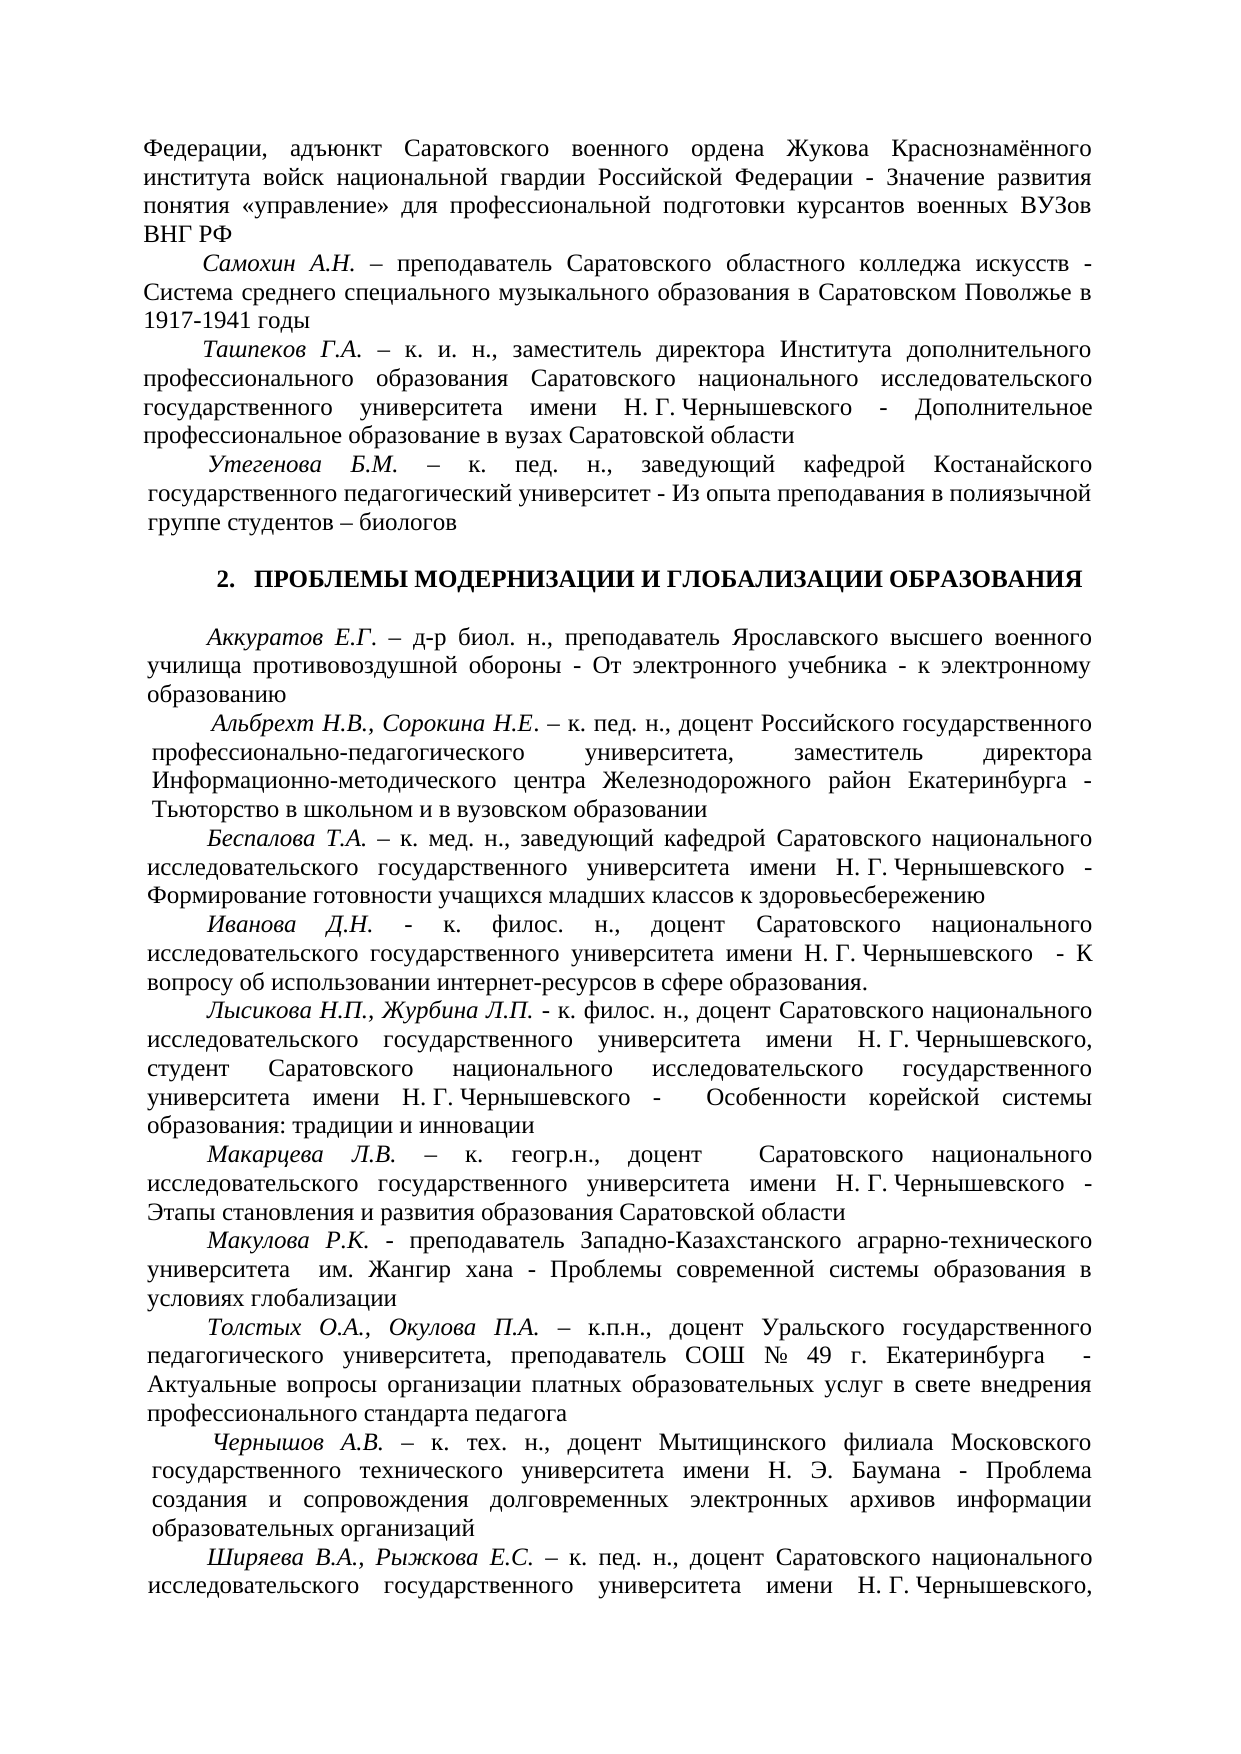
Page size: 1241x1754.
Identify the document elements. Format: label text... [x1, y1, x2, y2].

text Чернышов А.В. – к. тех. н., доцент Мытищинского филиала Московского государственного технического университета имени Н. Э. Баумана - Проблема создания и сопровождения долговременных электронных архивов информации образовательных организаций [152, 1427, 1092, 1542]
text Иванова Д.Н. - к. филос. н., доцент Саратовского национального исследовательского государственного университета имени Н. Г. Чернышевского - К вопросу об использовании интернет-ресурсов в сфере образования. [147, 909, 1092, 995]
text Макулова Р.К. - преподаватель Западно-Казахстанского аграрно-технического университета им. Жангир хана - Проблемы современной системы образования в условиях глобализации [147, 1225, 1092, 1312]
text Аккуратов Е.Г. – д-р биол. н., преподаватель Ярославского высшего военного училища противовоздушной обороны - От электронного учебника - к электронному образованию [147, 622, 1092, 708]
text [148, 1542, 1092, 1599]
text Самохин А.Н. – преподаватель Саратовского областного колледжа искусств - Система среднего специального музыкального образования в Саратовском Поволжье в 1917-1941 годы [143, 248, 1092, 334]
list ПРОБЛЕМЫ МОДЕРНИЗАЦИИ И ГЛОБАЛИЗАЦИИ ОБРАЗОВАНИЯ [207, 564, 1092, 593]
text Макарцева Л.В. – к. геогр.н., доцент Саратовского национального исследовательского государственного университета имени Н. Г. Чернышевского - Этапы становления и развития образования Саратовской области [147, 1139, 1092, 1225]
text Лысикова Н.П., Журбина Л.П. - к. филос. н., доцент Саратовского национального исследовательского государственного университета имени Н. Г. Чернышевского, студент Саратовского национального исследовательского государственного университета имени Н. Г. Чернышевского - Особенности корейской системы образования: традиции и инновации [147, 995, 1092, 1139]
text Ташпеков Г.А. – к. и. н., заместитель директора Института дополнительного профессионального образования Саратовского национального исследовательского государственного университета имени Н. Г. Чернышевского - Дополнительное профессиональное образование в вузах Саратовской области [143, 334, 1092, 449]
text Толстых О.А., Окулова П.А. – к.п.н., доцент Уральского государственного педагогического университета, преподаватель СОШ № 49 г. Екатеринбурга - Актуальные вопросы организации платных образовательных услуг в свете внедрения профессионального стандарта педагога [147, 1312, 1092, 1427]
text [143, 133, 1092, 248]
text Альбрехт Н.В., Сорокина Н.Е. – к. пед. н., доцент Российского государственного профессионально-педагогического университета, заместитель директора Информационно-методического центра Железнодорожного район Екатеринбурга - Тьюторство в школьном и в вузовском образовании [152, 708, 1092, 823]
text Беспалова Т.А. – к. мед. н., заведующий кафедрой Саратовского национального исследовательского государственного университета имени Н. Г. Чернышевского - Формирование готовности учащихся младших классов к здоровьесбережению [147, 823, 1092, 909]
text Утегенова Б.М. – к. пед. н., заведующий кафедрой Костанайского государственного педагогический университет - Из опыта преподавания в полиязычной группе студентов – биологов [148, 449, 1092, 535]
